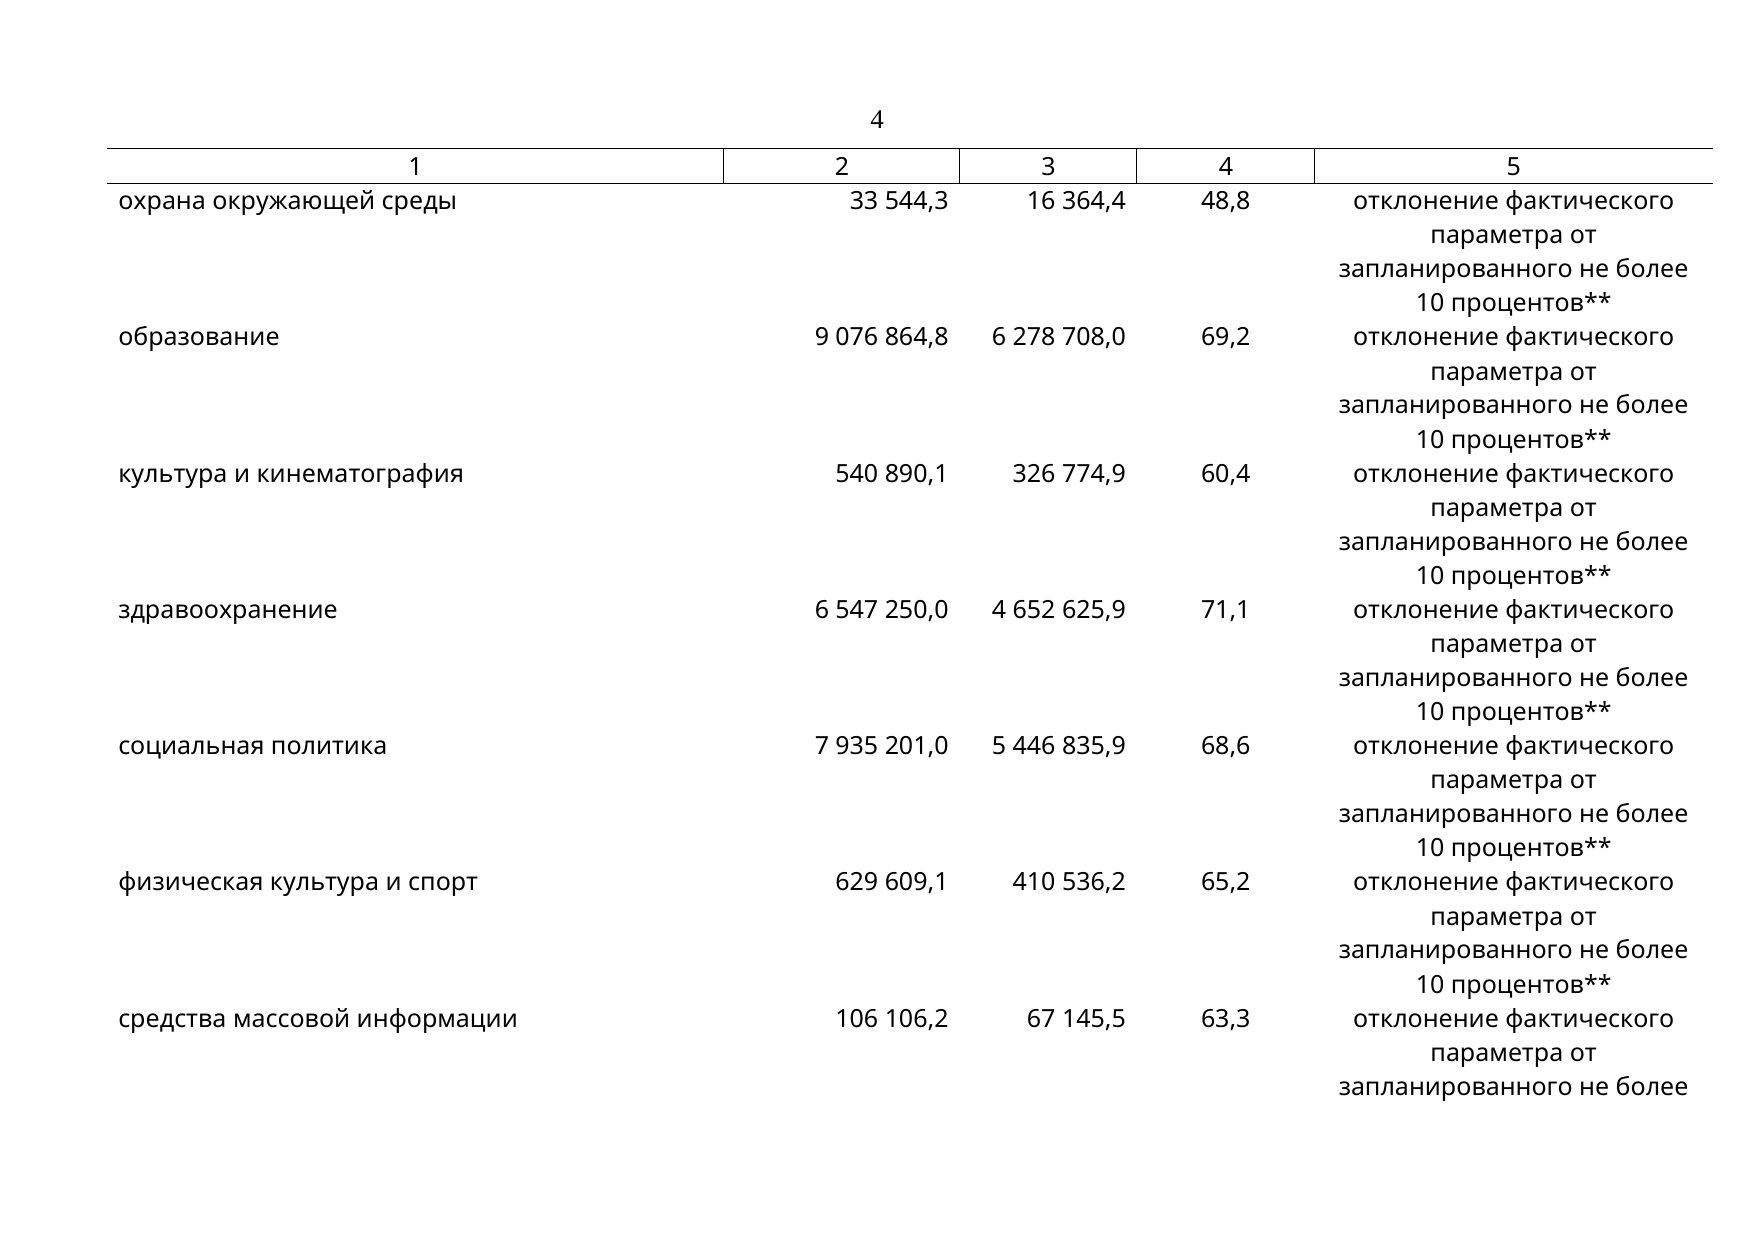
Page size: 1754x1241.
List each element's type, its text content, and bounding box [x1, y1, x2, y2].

table_cell отклонение фактического параметра от запланированного не более 10 процентов** [1314, 592, 1713, 728]
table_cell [1314, 319, 1713, 455]
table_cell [1314, 864, 1713, 1000]
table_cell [1314, 184, 1713, 319]
table_cell 63,3 [1137, 1000, 1314, 1102]
table_cell отклонение фактического параметра от запланированного не более 10 процентов** [1314, 455, 1713, 592]
table_header 1 [107, 149, 723, 183]
table_cell 106 106,2 [724, 1000, 960, 1102]
table_cell 4 652 625,9 [960, 592, 1137, 728]
table_cell 60,4 [1137, 455, 1314, 592]
table_cell отклонение фактического параметра от запланированного не более 10 процентов** [1314, 728, 1713, 864]
table_cell охрана окружающей среды [107, 184, 723, 319]
table_cell 5 446 835,9 [960, 728, 1137, 864]
table_cell 33 544,3 [724, 184, 960, 319]
table_cell 65,2 [1137, 864, 1314, 1000]
table_cell средства массовой информации [107, 1000, 723, 1102]
table_header 3 [960, 149, 1136, 183]
table_cell социальная политика [107, 728, 723, 864]
table_cell 71,1 [1137, 592, 1314, 728]
table_cell 6 278 708,0 [960, 319, 1137, 455]
table_cell 67 145,5 [960, 1000, 1137, 1102]
table_cell 48,8 [1137, 184, 1314, 319]
table_cell образование [107, 319, 723, 455]
table_cell физическая культура и спорт [107, 864, 723, 1000]
table_header 5 [1315, 149, 1713, 183]
table_cell культура и кинематография [107, 455, 723, 592]
table_cell 7 935 201,0 [724, 728, 960, 864]
table_cell 68,6 [1137, 728, 1314, 864]
table_cell 629 609,1 [724, 864, 960, 1000]
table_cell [1314, 1000, 1713, 1102]
table_cell 410 536,2 [960, 864, 1137, 1000]
table_cell 326 774,9 [960, 455, 1137, 592]
table_cell 16 364,4 [960, 184, 1137, 319]
table_cell здравоохранение [107, 592, 723, 728]
table_cell 6 547 250,0 [724, 592, 960, 728]
table_header 4 [1137, 149, 1314, 183]
table_cell 9 076 864,8 [724, 319, 960, 455]
table_cell 69,2 [1137, 319, 1314, 455]
table_header 2 [724, 149, 959, 183]
table_cell 540 890,1 [724, 455, 960, 592]
